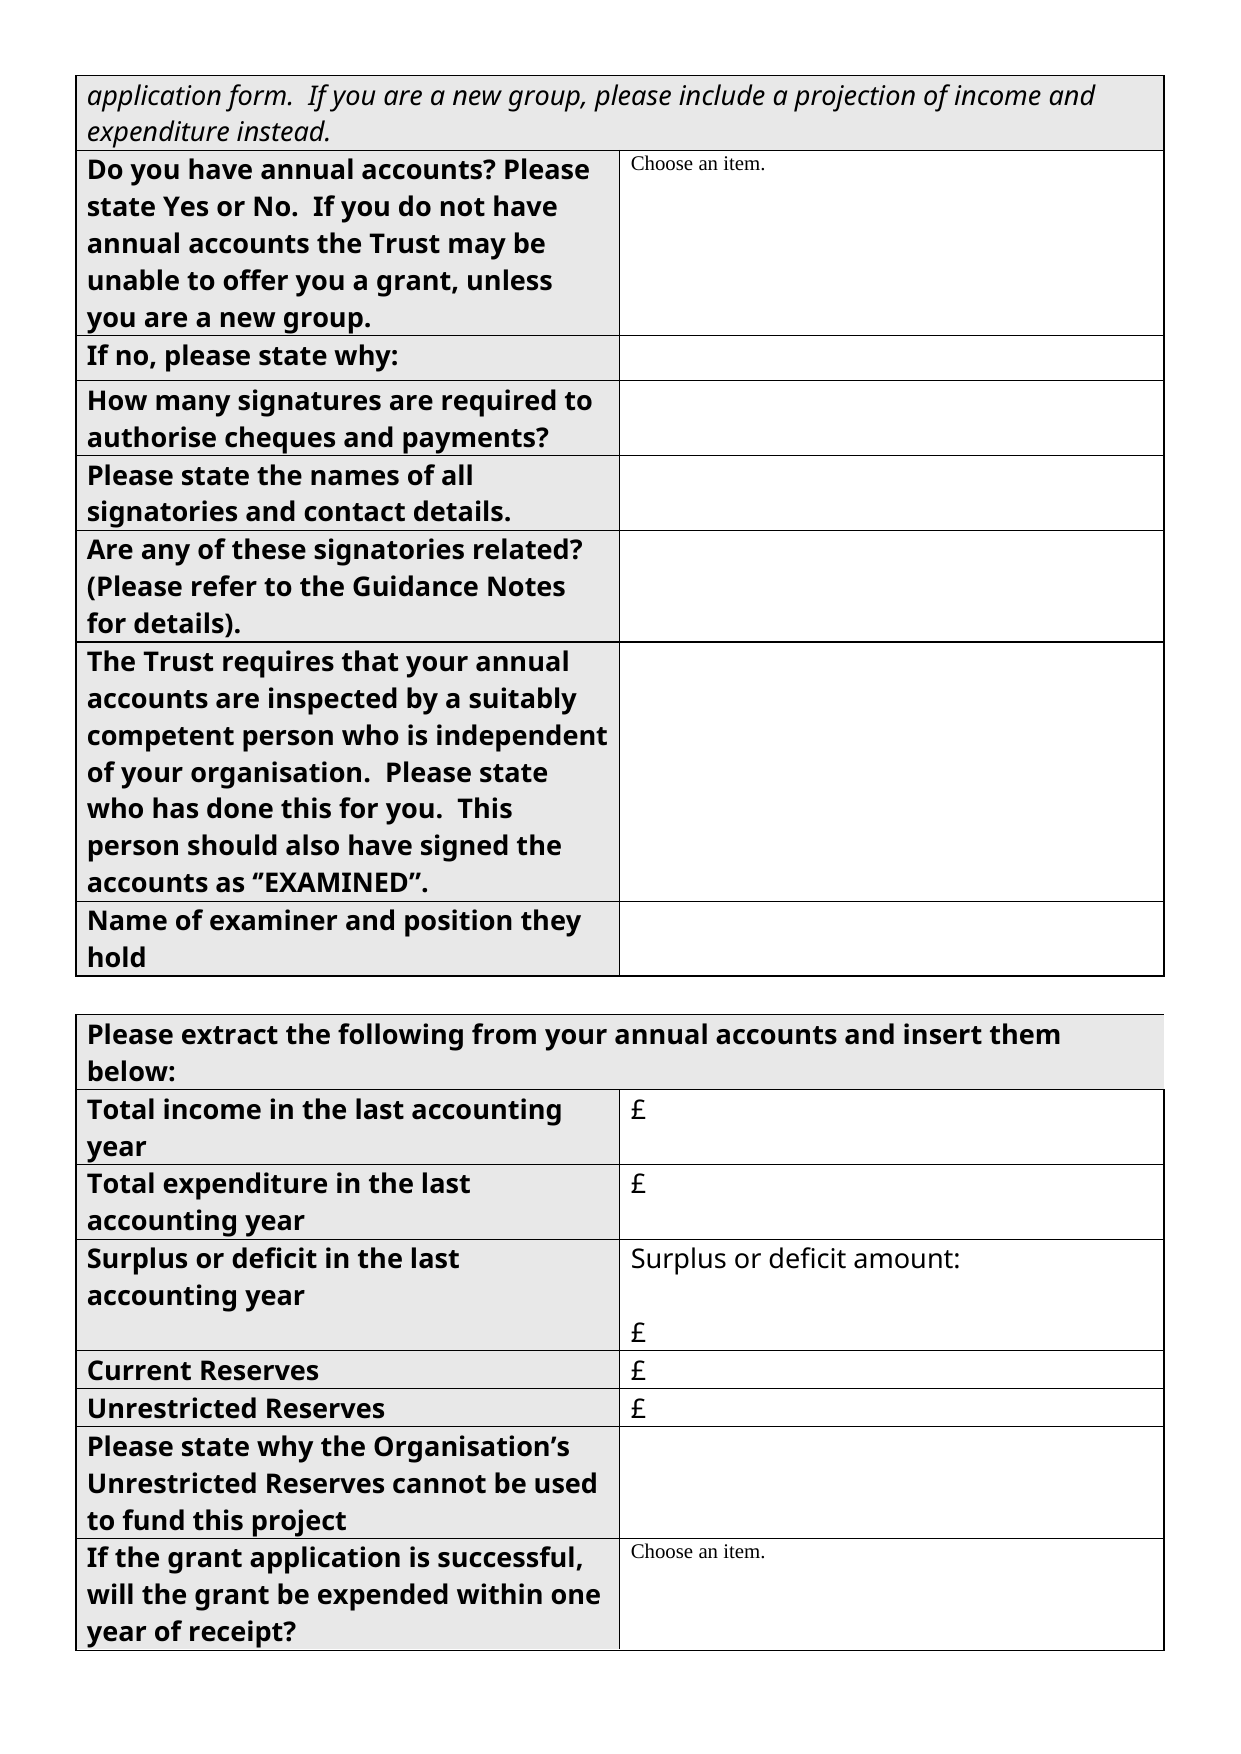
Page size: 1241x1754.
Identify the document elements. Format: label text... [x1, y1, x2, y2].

table_cell [620, 456, 1163, 530]
table_cell [620, 531, 1163, 641]
table_cell £ [620, 1165, 1163, 1239]
table_cell Please state why the Organisation’s Unrestricted Reserves cannot be used to fund this project [77, 1427, 619, 1538]
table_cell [77, 76, 1163, 150]
table_cell Unrestricted Reserves [77, 1389, 619, 1426]
table_cell [620, 336, 1163, 380]
table_cell [620, 643, 1163, 901]
table_cell Surplus or deficit amount: £ [620, 1240, 1163, 1350]
table_cell [620, 1427, 1163, 1538]
table_cell Are any of these signatories related? (Please refer to the Guidance Notes for details). [77, 531, 619, 641]
table_cell If no, please state why: [77, 336, 619, 380]
table_cell If the grant application is successful, will the grant be expended within one year of receipt? [77, 1539, 619, 1649]
table_cell Total income in the last accounting year [77, 1090, 619, 1164]
table_header Please extract the following from your annual accounts and insert them below: [77, 1015, 1164, 1089]
table_cell How many signatures are required to authorise cheques and payments? [77, 381, 619, 455]
table_cell Total expenditure in the last accounting year [77, 1165, 619, 1239]
table_cell Do you have annual accounts? Please state Yes or No. If you do not have annual accounts the Trust may be unable to offer you a grant, unless you are a new group. [77, 151, 619, 335]
table_cell £ [620, 1389, 1163, 1426]
table_cell Please state the names of all signatories and contact details. [77, 456, 619, 530]
table_cell Name of examiner and position they hold [77, 902, 619, 975]
table_cell The Trust requires that your annual accounts are inspected by a suitably competent person who is independent of your organisation. Please state who has done this for you. This person should also have signed the accounts as ‘’EXAMINED”. [77, 643, 619, 901]
table_cell [620, 902, 1163, 975]
table_cell [620, 381, 1163, 455]
table_cell Current Reserves [77, 1351, 619, 1388]
table_cell £ [620, 1090, 1163, 1164]
table_cell Surplus or deficit in the last accounting year [77, 1240, 619, 1350]
table_cell £ [620, 1351, 1163, 1388]
